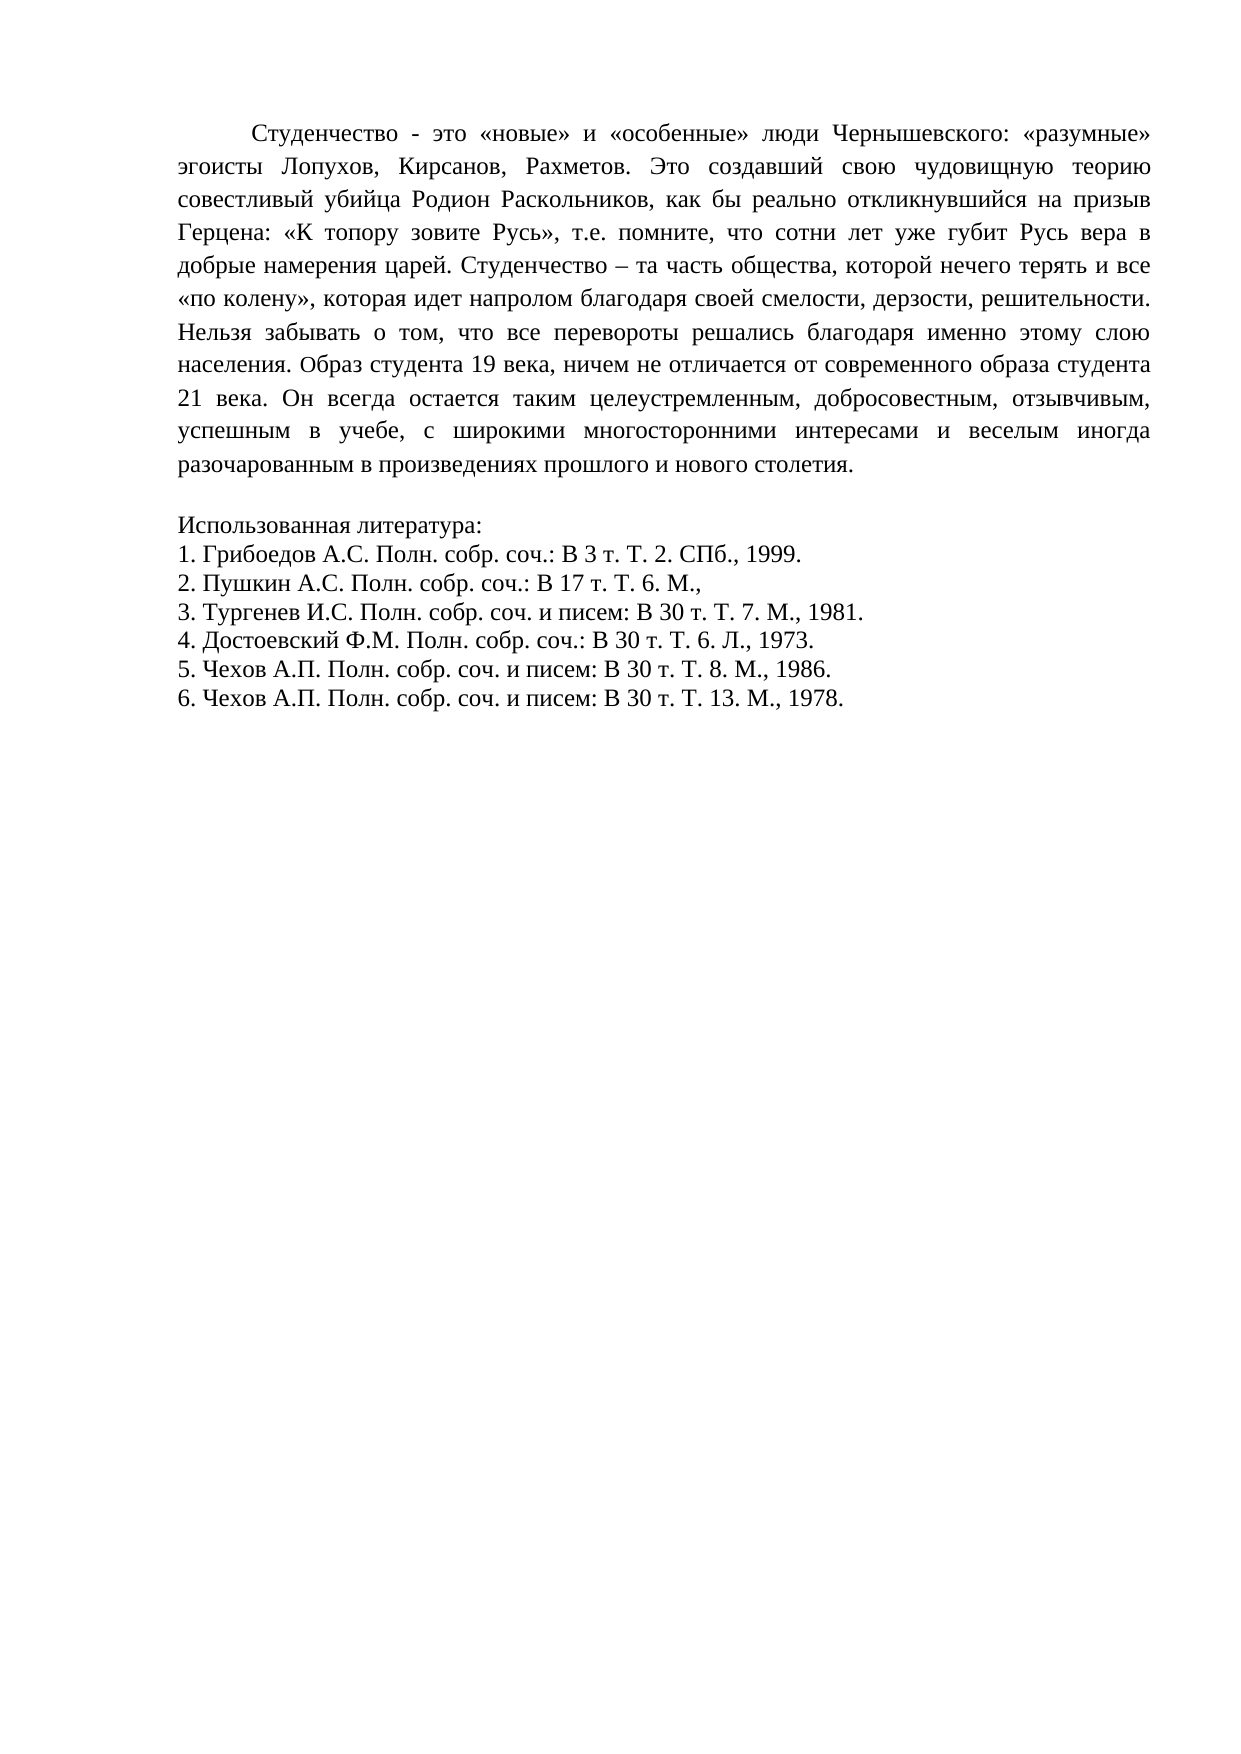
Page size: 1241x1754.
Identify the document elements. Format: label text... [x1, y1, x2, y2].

text Использованная литература: [177, 510, 1152, 539]
text 5. Чехов А.П. Полн. собр. соч. и писем: В 30 т. Т. 8. М., 1986. [177, 654, 1152, 683]
text 3. Тургенев И.С. Полн. собр. соч. и писем: В 30 т. Т. 7. М., 1981. [177, 597, 1152, 625]
text 4. Достоевский Ф.М. Полн. собр. соч.: В 30 т. Т. 6. Л., 1973. [177, 625, 1152, 654]
text 2. Пушкин А.С. Полн. собр. соч.: В 17 т. Т. 6. М., [177, 568, 1152, 597]
text Студенчество - это «новые» и «особенные» люди Чернышевского: «разумные» эгоисты Лопухов, Кирсанов, Рахметов. Это создавший свою чудовищную теорию совестливый убийца Родион Раскольников, как бы реально откликнувшийся на призыв Герцена: «К топору зовите Русь», т.е. помните, что сотни лет уже губит Русь вера в добрые намерения царей. Студенчество – та часть общества, которой нечего терять и все «по колену», которая идет напролом благодаря своей смелости, дерзости, решительности. Нельзя забывать о том, что все перевороты решались благодаря именно этому слою населения. Образ студента 19 века, ничем не отличается от современного образа студента 21 века. Он всегда остается таким целеустремленным, добросовестным, отзывчивым, успешным в учебе, с широкими многосторонними интересами и веселым иногда разочарованным в произведениях прошлого и нового столетия. [177, 118, 1152, 477]
text 1. Грибоедов А.С. Полн. собр. соч.: В 3 т. Т. 2. СПб., 1999. [177, 539, 1152, 568]
text 6. Чехов А.П. Полн. собр. соч. и писем: В 30 т. Т. 13. М., 1978. [177, 683, 1152, 712]
